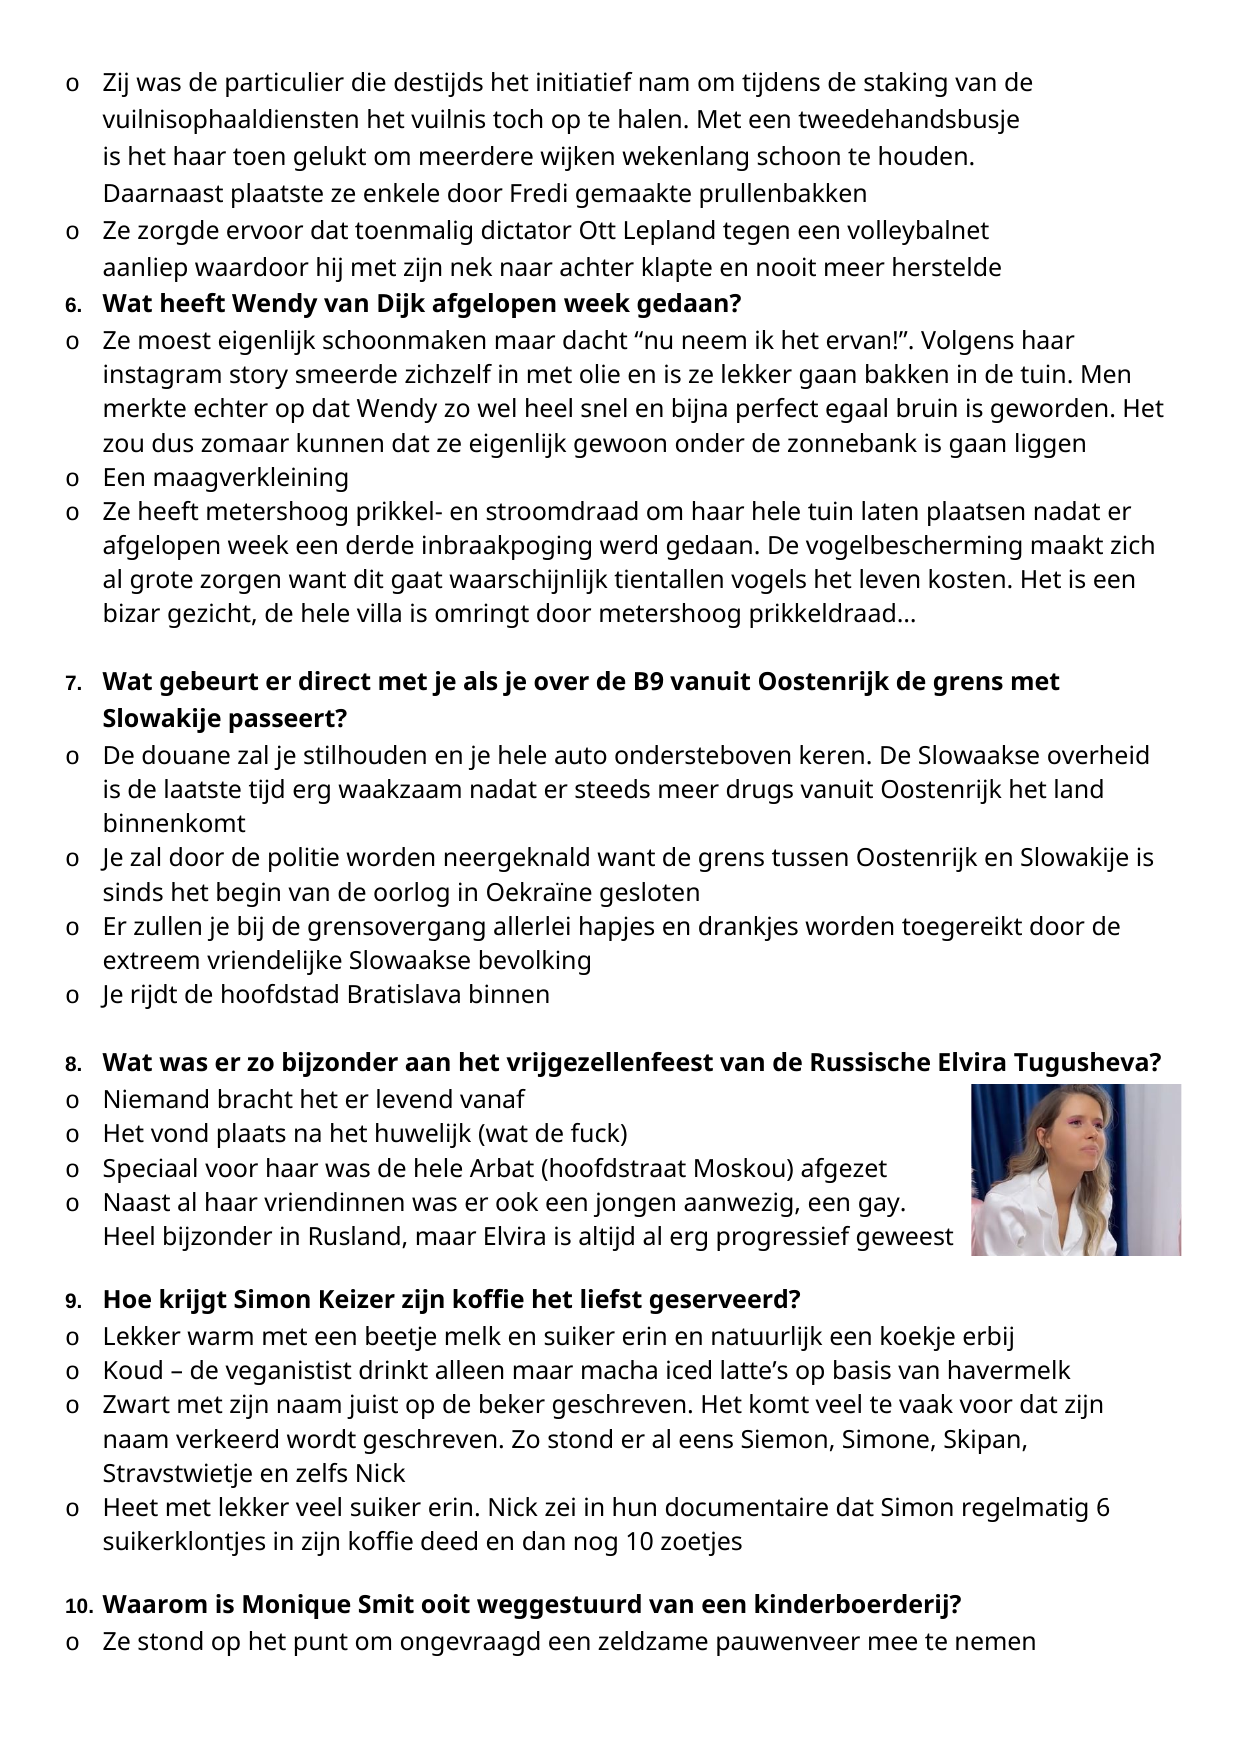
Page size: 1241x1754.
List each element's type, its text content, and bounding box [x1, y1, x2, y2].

list Hoe krijgt Simon Keizer zijn koffie het liefst geserveerd? [65, 1282, 1175, 1316]
list Een maagverkleining [65, 459, 1175, 493]
list Wat heeft Wendy van Dijk afgelopen week gedaan? [65, 286, 1175, 320]
list Ze stond op het punt om ongevraagd een zeldzame pauwenveer mee te nemen [65, 1624, 1175, 1658]
list Niemand bracht het er levend vanaf [65, 1082, 1175, 1116]
list Waarom is Monique Smit ooit weggestuurd van een kinderboerderij? [65, 1586, 1175, 1621]
list Je rijdt de hoofdstad Bratislava binnen [65, 977, 1175, 1011]
list Ze moest eigenlijk schoonmaken maar dacht “nu neem ik het ervan!”. Volgens haar instagram story smeerde zichzelf in met olie en is ze lekker gaan bakken in de tuin. Men merkte echter op dat Wendy zo wel heel snel en bijna perfect egaal bruin is geworden. Het zou dus zomaar kunnen dat ze eigenlijk gewoon onder de zonnebank is gaan liggen [65, 323, 1175, 459]
list Ze zorgde ervoor dat toenmalig dictator Ott Lepland tegen een volleybalnet aanliep waardoor hij met zijn nek naar achter klapte en nooit meer herstelde [65, 212, 1175, 283]
list Zwart met zijn naam juist op de beker geschreven. Het komt veel te vaak voor dat zijn naam verkeerd wordt geschreven. Zo stond er al eens Siemon, Simone, Skipan, Stravstwietje en zelfs Nick [65, 1387, 1175, 1489]
list De douane zal je stilhouden en je hele auto ondersteboven keren. De Slowaakse overheid is de laatste tijd erg waakzaam nadat er steeds meer drugs vanuit Oostenrijk het land binnenkomt [65, 738, 1175, 840]
list Wat was er zo bijzonder aan het vrijgezellenfeest van de Russische Elvira Tugusheva? [65, 1045, 1175, 1079]
list Zij was de particulier die destijds het initiatief nam om tijdens de staking van de vuilnisophaaldiensten het vuilnis toch op te halen. Met een tweedehandsbusje is het haar toen gelukt om meerdere wijken wekenlang schoon te houden. Daarnaast plaatste ze enkele door Fredi gemaakte prullenbakken [65, 65, 1175, 209]
list Wat gebeurt er direct met je als je over de B9 vanuit Oostenrijk de grens met Slowakije passeert? [65, 664, 1175, 735]
list Lekker warm met een beetje melk en suiker erin en natuurlijk een koekje erbij [65, 1318, 1175, 1353]
list Koud – de veganistist drinkt alleen maar macha iced latte’s op basis van havermelk [65, 1353, 1175, 1387]
list Ze heeft metershoog prikkel- en stroomdraad om haar hele tuin laten plaatsen nadat er afgelopen week een derde inbraakpoging werd gedaan. De vogelbescherming maakt zich al grote zorgen want dit gaat waarschijnlijk tientallen vogels het leven kosten. Het is een bizar gezicht, de hele villa is omringt door metershoog prikkeldraad… [65, 493, 1175, 630]
list Speciaal voor haar was de hele Arbat (hoofdstraat Moskou) afgezet [65, 1150, 971, 1184]
list Heet met lekker veel suiker erin. Nick zei in hun documentaire dat Simon regelmatig 6 suikerklontjes in zijn koffie deed en dan nog 10 zoetjes [65, 1489, 1175, 1558]
picture [971, 1084, 1182, 1256]
list Er zullen je bij de grensovergang allerlei hapjes en drankjes worden toegereikt door de extreem vriendelijke Slowaakse bevolking [65, 908, 1175, 977]
list Naast al haar vriendinnen was er ook een jongen aanwezig, een gay. Heel bijzonder in Rusland, maar Elvira is altijd al erg progressief geweest [65, 1184, 971, 1253]
list Het vond plaats na het huwelijk (wat de fuck) [65, 1116, 971, 1150]
list Je zal door de politie worden neergeknald want de grens tussen Oostenrijk en Slowakije is sinds het begin van de oorlog in Oekraïne gesloten [65, 840, 1175, 908]
